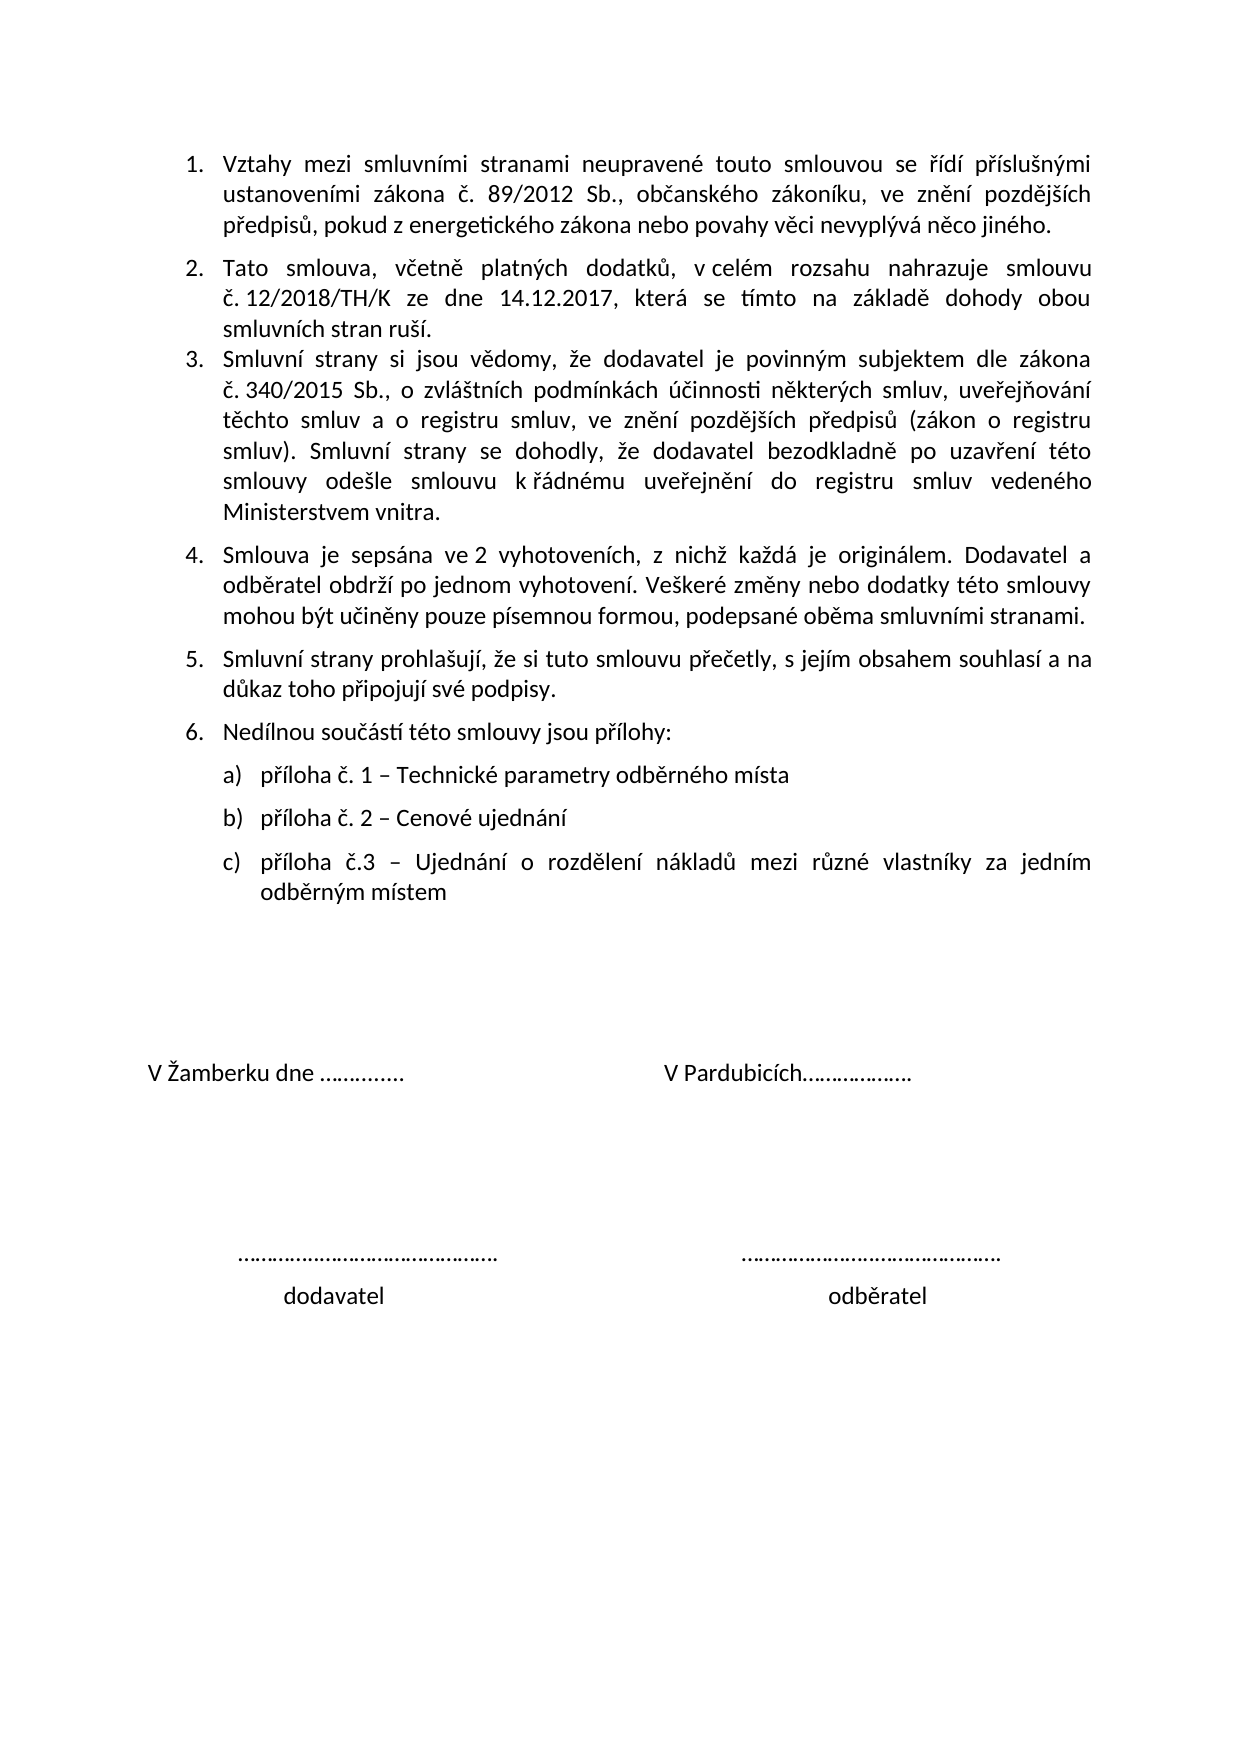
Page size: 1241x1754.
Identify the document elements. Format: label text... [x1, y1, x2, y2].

text dodavatel odběratel [148, 1280, 1092, 1311]
list příloha č. 2 – Cenové ujednání [223, 803, 1092, 833]
list Tato smlouva, včetně platných dodatků, v celém rozsahu nahrazuje smlouvu č. 12/2018/TH/K ze dne 14.12.2017, která se tímto na základě dohody obou smluvních stran ruší. [185, 252, 1092, 343]
text …………..…………………………. …………………..…………………. [148, 1237, 1092, 1268]
list Smluvní strany prohlašují, že si tuto smlouvu přečetly, s jejím obsahem souhlasí a na důkaz toho připojují své podpisy. [185, 643, 1092, 704]
text V Žamberku dne ……........ V Pardubicích………………. [148, 1057, 1092, 1087]
list příloha č. 1 – Technické parametry odběrného místa [223, 759, 1092, 790]
list Vztahy mezi smluvními stranami neupravené touto smlouvou se řídí příslušnými ustanoveními zákona č. 89/2012 Sb., občanského zákoníku, ve znění pozdějších předpisů, pokud z energetického zákona nebo povahy věci nevyplývá něco jiného. [185, 148, 1092, 239]
list Nedílnou součástí této smlouvy jsou přílohy: [185, 717, 1092, 747]
list příloha č.3 – Ujednání o rozdělení nákladů mezi různé vlastníky za jedním odběrným místem [223, 846, 1092, 907]
list Smlouva je sepsána ve 2 vyhotoveních, z nichž každá je originálem. Dodavatel a odběratel obdrží po jednom vyhotovení. Veškeré změny nebo dodatky této smlouvy mohou být učiněny pouze písemnou formou, podepsané oběma smluvními stranami. [185, 539, 1092, 631]
list Smluvní strany si jsou vědomy, že dodavatel je povinným subjektem dle zákona č. 340/2015 Sb., o zvláštních podmínkách účinnosti některých smluv, uveřejňování těchto smluv a o registru smluv, ve znění pozdějších předpisů (zákon o registru smluv). Smluvní strany se dohodly, že dodavatel bezodkladně po uzavření této smlouvy odešle smlouvu k řádnému uveřejnění do registru smluv vedeného Ministerstvem vnitra. [185, 343, 1092, 526]
